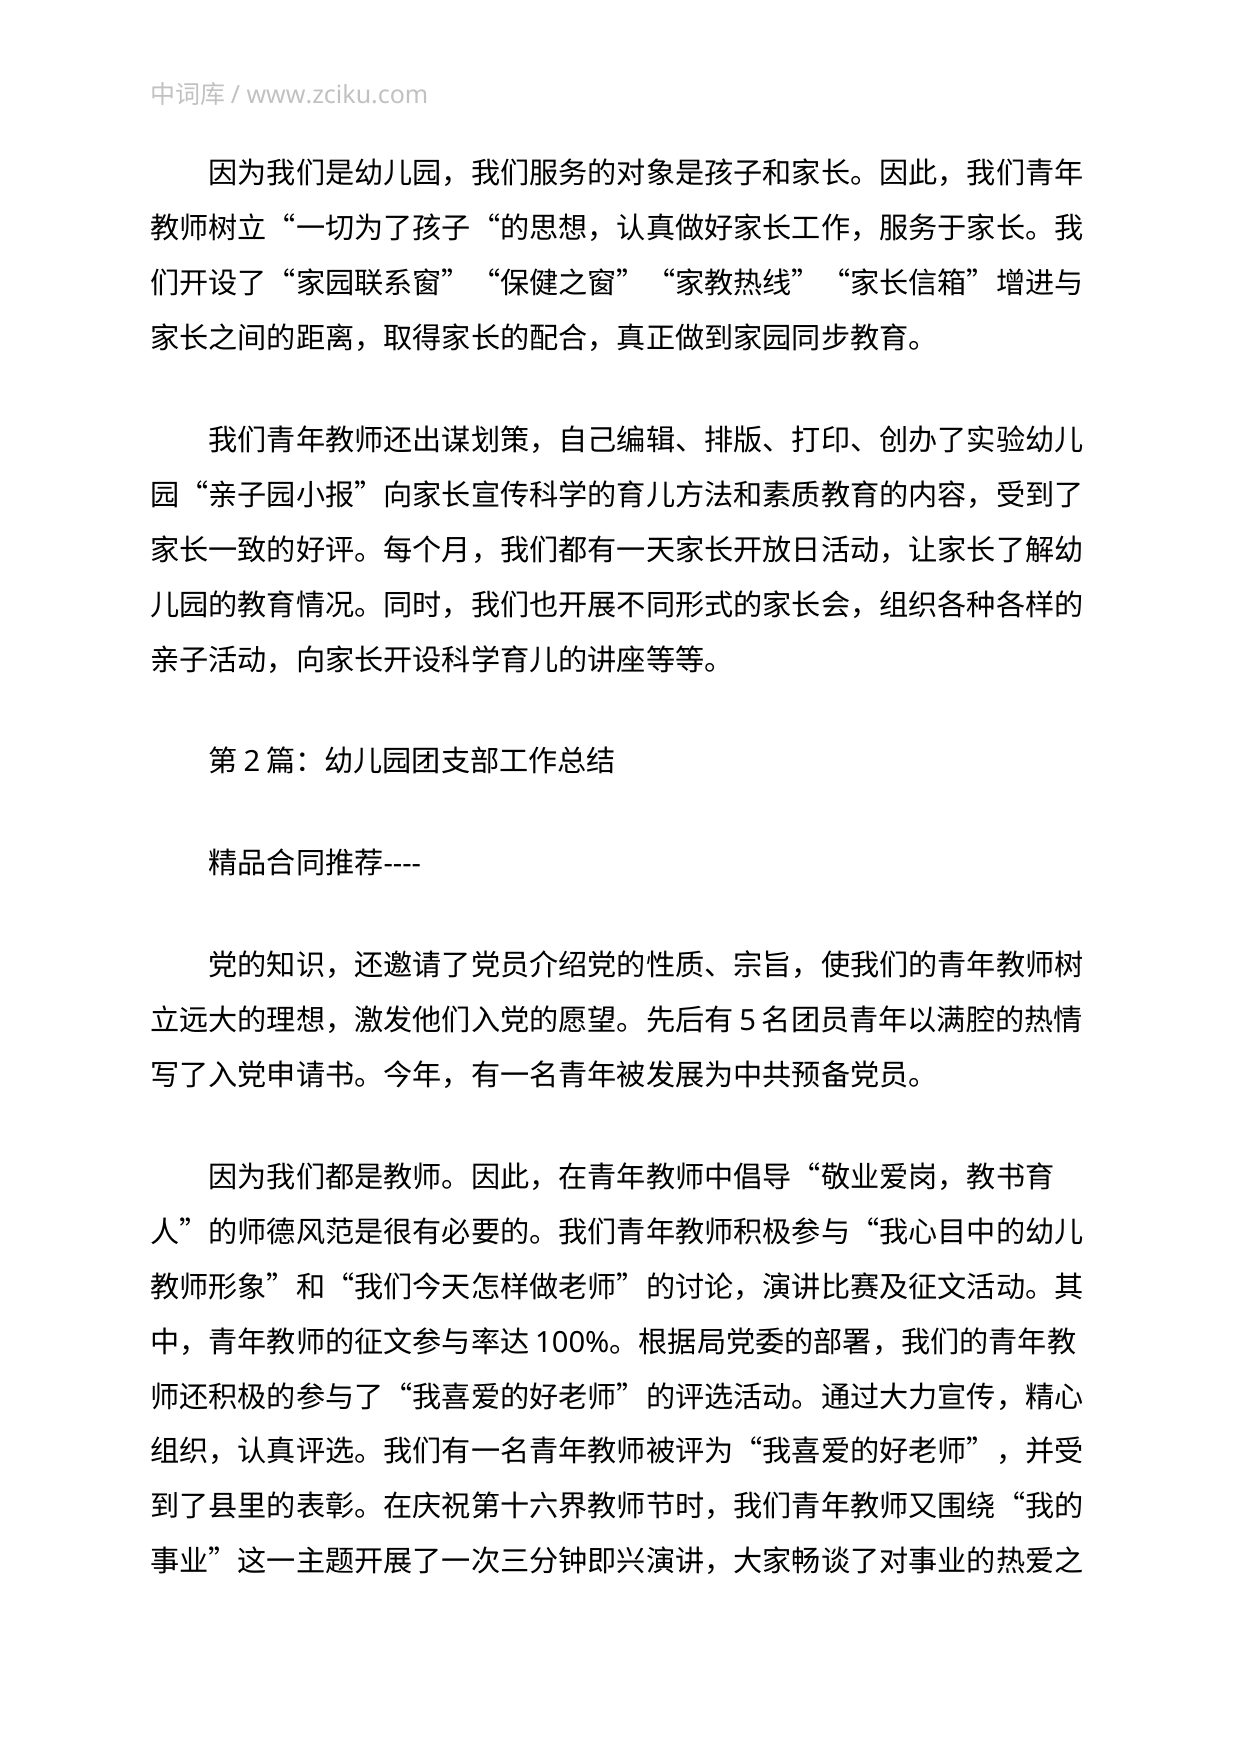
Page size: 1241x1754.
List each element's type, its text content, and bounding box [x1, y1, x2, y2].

text 因为我们是幼儿园，我们服务的对象是孩子和家长。因此，我们青年教师树立“一切为了孩子“的思想，认真做好家长工作，服务于家长。我们开设了“家园联系窗”“保健之窗”“家教热线”“家长信箱”增进与家长之间的距离，取得家长的配合，真正做到家园同步教育。 [150, 150, 1090, 357]
text 我们青年教师还出谋划策，自己编辑、排版、打印、创办了实验幼儿园“亲子园小报”向家长宣传科学的育儿方法和素质教育的内容，受到了家长一致的好评。每个月，我们都有一天家长开放日活动，让家长了解幼儿园的教育情况。同时，我们也开展不同形式的家长会，组织各种各样的亲子活动，向家长开设科学育儿的讲座等等。 [150, 416, 1090, 678]
text 第2篇：幼儿园团支部工作总结 [150, 738, 1090, 780]
text 党的知识，还邀请了党员介绍党的性质、宗旨，使我们的青年教师树立远大的理想，激发他们入党的愿望。先后有5名团员青年以满腔的热情写了入党申请书。今年，有一名青年被发展为中共预备党员。 [150, 942, 1090, 1094]
text 精品合同推荐---- [150, 840, 1090, 882]
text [150, 1153, 1090, 1580]
